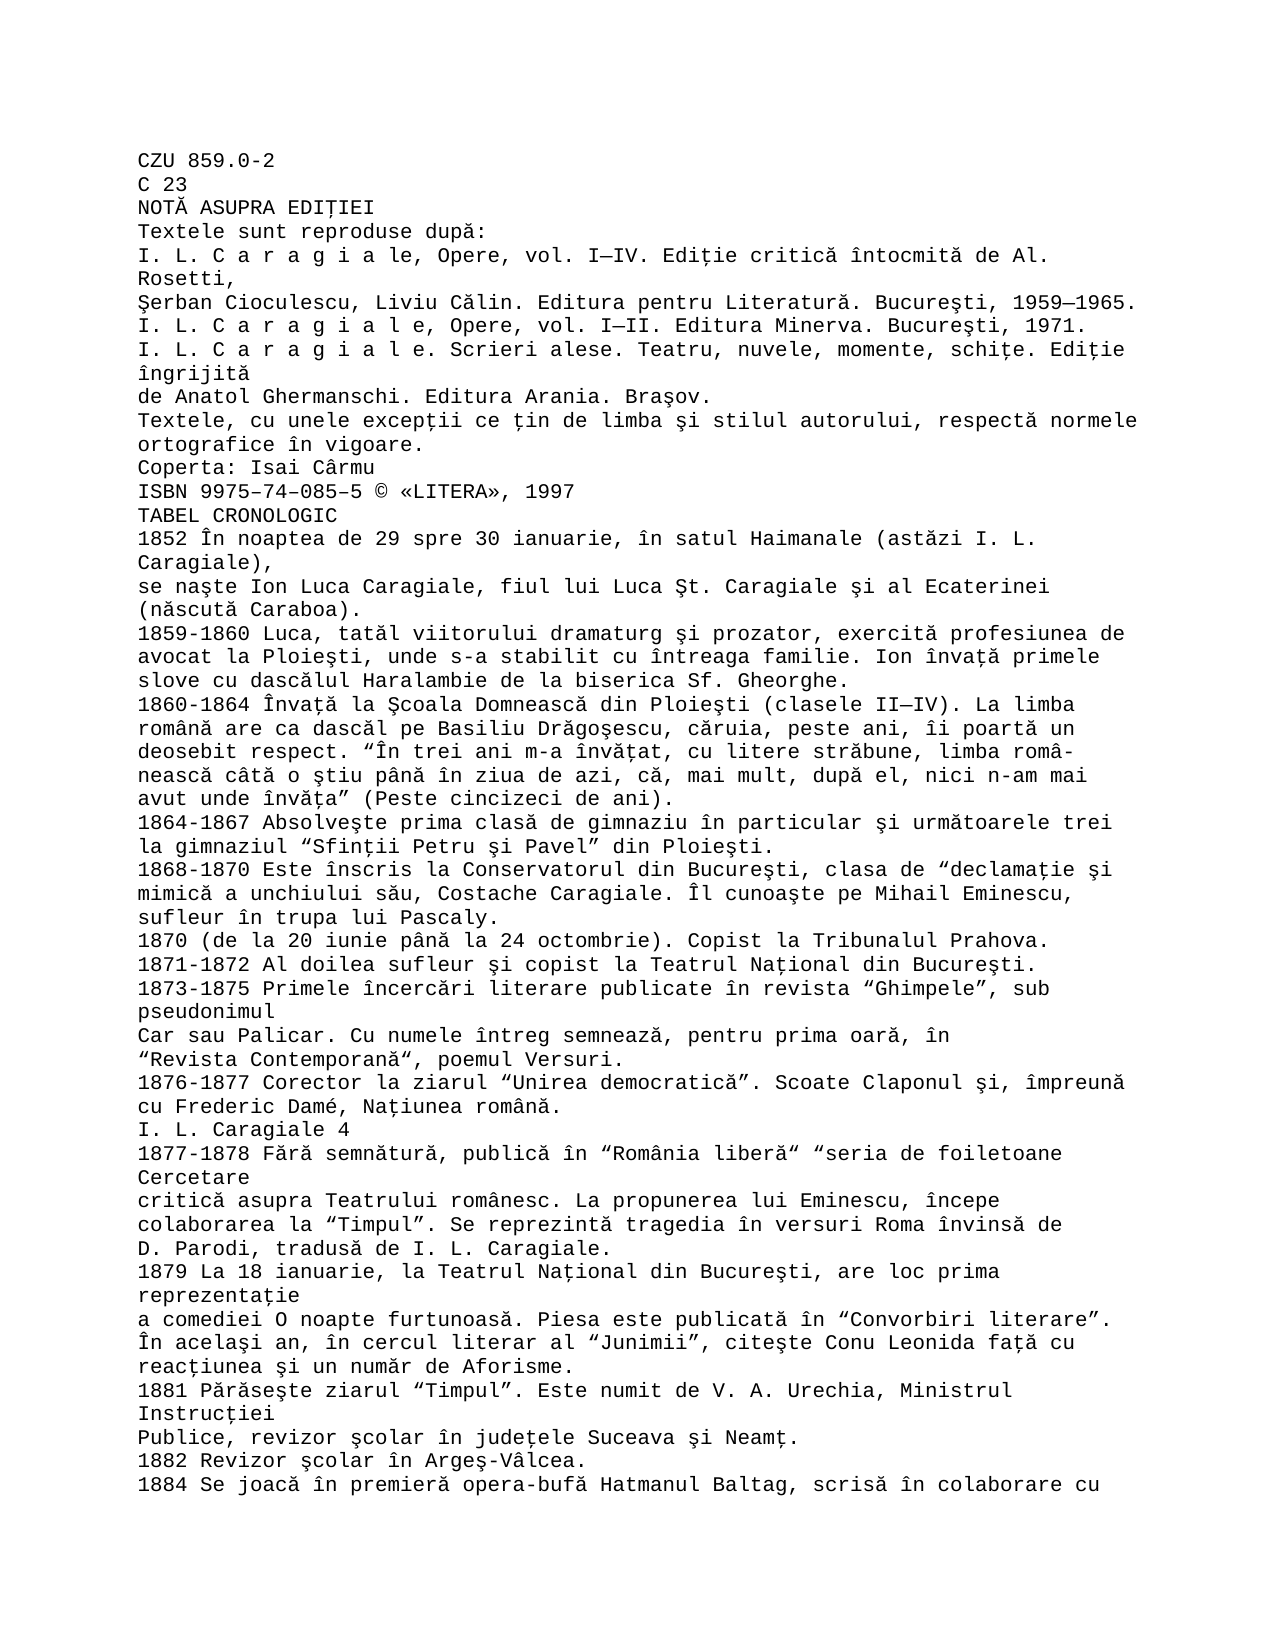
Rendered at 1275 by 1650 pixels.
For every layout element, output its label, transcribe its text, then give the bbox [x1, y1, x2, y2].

text română are ca dascăl pe Basiliu Drăgoşescu, căruia, peste ani, îi poartă un [137, 717, 1138, 741]
text D. Parodi, tradusă de I. L. Caragiale. [137, 1238, 1138, 1261]
text se naşte Ion Luca Caragiale, fiul lui Luca Şt. Caragiale şi al Ecaterinei [137, 576, 1138, 599]
text Textele sunt reproduse după: [137, 221, 1138, 244]
text ortografice în vigoare. [137, 434, 1138, 457]
text 1859-1860 Luca, tatăl viitorului dramaturg şi prozator, exercită profesiunea de [137, 623, 1138, 647]
text Textele, cu unele excepţii ce ţin de limba şi stilul autorului, respectă normele [137, 410, 1138, 434]
text avut unde învăţa” (Peste cincizeci de ani). [137, 788, 1138, 812]
text sufleur în trupa lui Pascaly. [137, 907, 1138, 930]
text a comediei O noapte furtunoasă. Piesa este publicată în “Convorbiri literare”. [137, 1309, 1138, 1332]
text TABEL CRONOLOGIC [137, 505, 1138, 528]
text cu Frederic Damé, Naţiunea română. [137, 1096, 1138, 1119]
text slove cu dascălul Haralambie de la biserica Sf. Gheorghe. [137, 670, 1138, 694]
text Şerban Cioculescu, Liviu Călin. Editura pentru Literatură. Bucureşti, 1959—1965. [137, 292, 1138, 316]
text Publice, revizor şcolar în judeţele Suceava şi Neamţ. [137, 1427, 1138, 1451]
text I. L. Caragiale 4 [137, 1119, 1138, 1143]
text 1881 Părăseşte ziarul “Timpul”. Este numit de V. A. Urechia, Ministrul Instrucţiei [137, 1379, 1138, 1427]
text 1871-1872 Al doilea sufleur şi copist la Teatrul Naţional din Bucureşti. [137, 954, 1138, 978]
text Coperta: Isai Cârmu [137, 457, 1138, 481]
text 1870 (de la 20 iunie până la 24 octombrie). Copist la Tribunalul Prahova. [137, 930, 1138, 954]
text deosebit respect. “În trei ani m-a învăţat, cu litere străbune, limba româ- [137, 741, 1138, 765]
text ISBN 9975–74–085–5 © «LITERA», 1997 [137, 481, 1138, 505]
text 1873-1875 Primele încercări literare publicate în revista “Ghimpele”, sub pseudonimul [137, 978, 1138, 1025]
text 1876-1877 Corector la ziarul “Unirea democratică”. Scoate Claponul şi, împreună [137, 1072, 1138, 1096]
text 1868-1870 Este înscris la Conservatorul din Bucureşti, clasa de “declamaţie şi [137, 859, 1138, 883]
text mimică a unchiului său, Costache Caragiale. Îl cunoaşte pe Mihail Eminescu, [137, 883, 1138, 907]
text 1879 La 18 ianuarie, la Teatrul Naţional din Bucureşti, are loc prima reprezentaţie [137, 1261, 1138, 1309]
text avocat la Ploieşti, unde s-a stabilit cu întreaga familie. Ion învaţă primele [137, 647, 1138, 670]
text reacţiunea şi un număr de Aforisme. [137, 1356, 1138, 1379]
text de Anatol Ghermanschi. Editura Arania. Braşov. [137, 386, 1138, 410]
text 1877-1878 Fără semnătură, publică în “România liberă“ “seria de foiletoane Cercetare [137, 1143, 1138, 1190]
text nească câtă o ştiu până în ziua de azi, că, mai mult, după el, nici n-am mai [137, 765, 1138, 788]
text NOTĂ ASUPRA EDIŢIEI [137, 197, 1138, 221]
text 1884 Se joacă în premieră opera-bufă Hatmanul Baltag, scrisă în colaborare cu [137, 1474, 1138, 1498]
text 1852 În noaptea de 29 spre 30 ianuarie, în satul Haimanale (astăzi I. L. Caragiale), [137, 528, 1138, 576]
text 1864-1867 Absolveşte prima clasă de gimnaziu în particular şi următoarele trei [137, 812, 1138, 836]
text I. L. C a r a g i a l e. Scrieri alese. Teatru, nuvele, momente, schiţe. Ediţie îngrijită [137, 339, 1138, 386]
text În acelaşi an, în cercul literar al “Junimii”, citeşte Conu Leonida faţă cu [137, 1332, 1138, 1356]
text critică asupra Teatrului românesc. La propunerea lui Eminescu, începe [137, 1190, 1138, 1214]
text colaborarea la “Timpul”. Se reprezintă tragedia în versuri Roma învinsă de [137, 1214, 1138, 1238]
text “Revista Contemporană“, poemul Versuri. [137, 1048, 1138, 1072]
text I. L. C a r a g i a le, Opere, vol. I—IV. Ediţie critică întocmită de Al. Rosetti, [137, 244, 1138, 292]
text (născută Caraboa). [137, 599, 1138, 623]
text 1882 Revizor şcolar în Argeş-Vâlcea. [137, 1451, 1138, 1474]
text I. L. C a r a g i a l e, Opere, vol. I—II. Editura Minerva. Bucureşti, 1971. [137, 316, 1138, 339]
text Car sau Palicar. Cu numele întreg semnează, pentru prima oară, în [137, 1025, 1138, 1048]
text CZU 859.0-2 [137, 150, 1138, 174]
text C 23 [137, 174, 1138, 197]
text la gimnaziul “Sfinţii Petru şi Pavel” din Ploieşti. [137, 836, 1138, 859]
text 1860-1864 Învaţă la Şcoala Domnească din Ploieşti (clasele II—IV). La limba [137, 694, 1138, 717]
